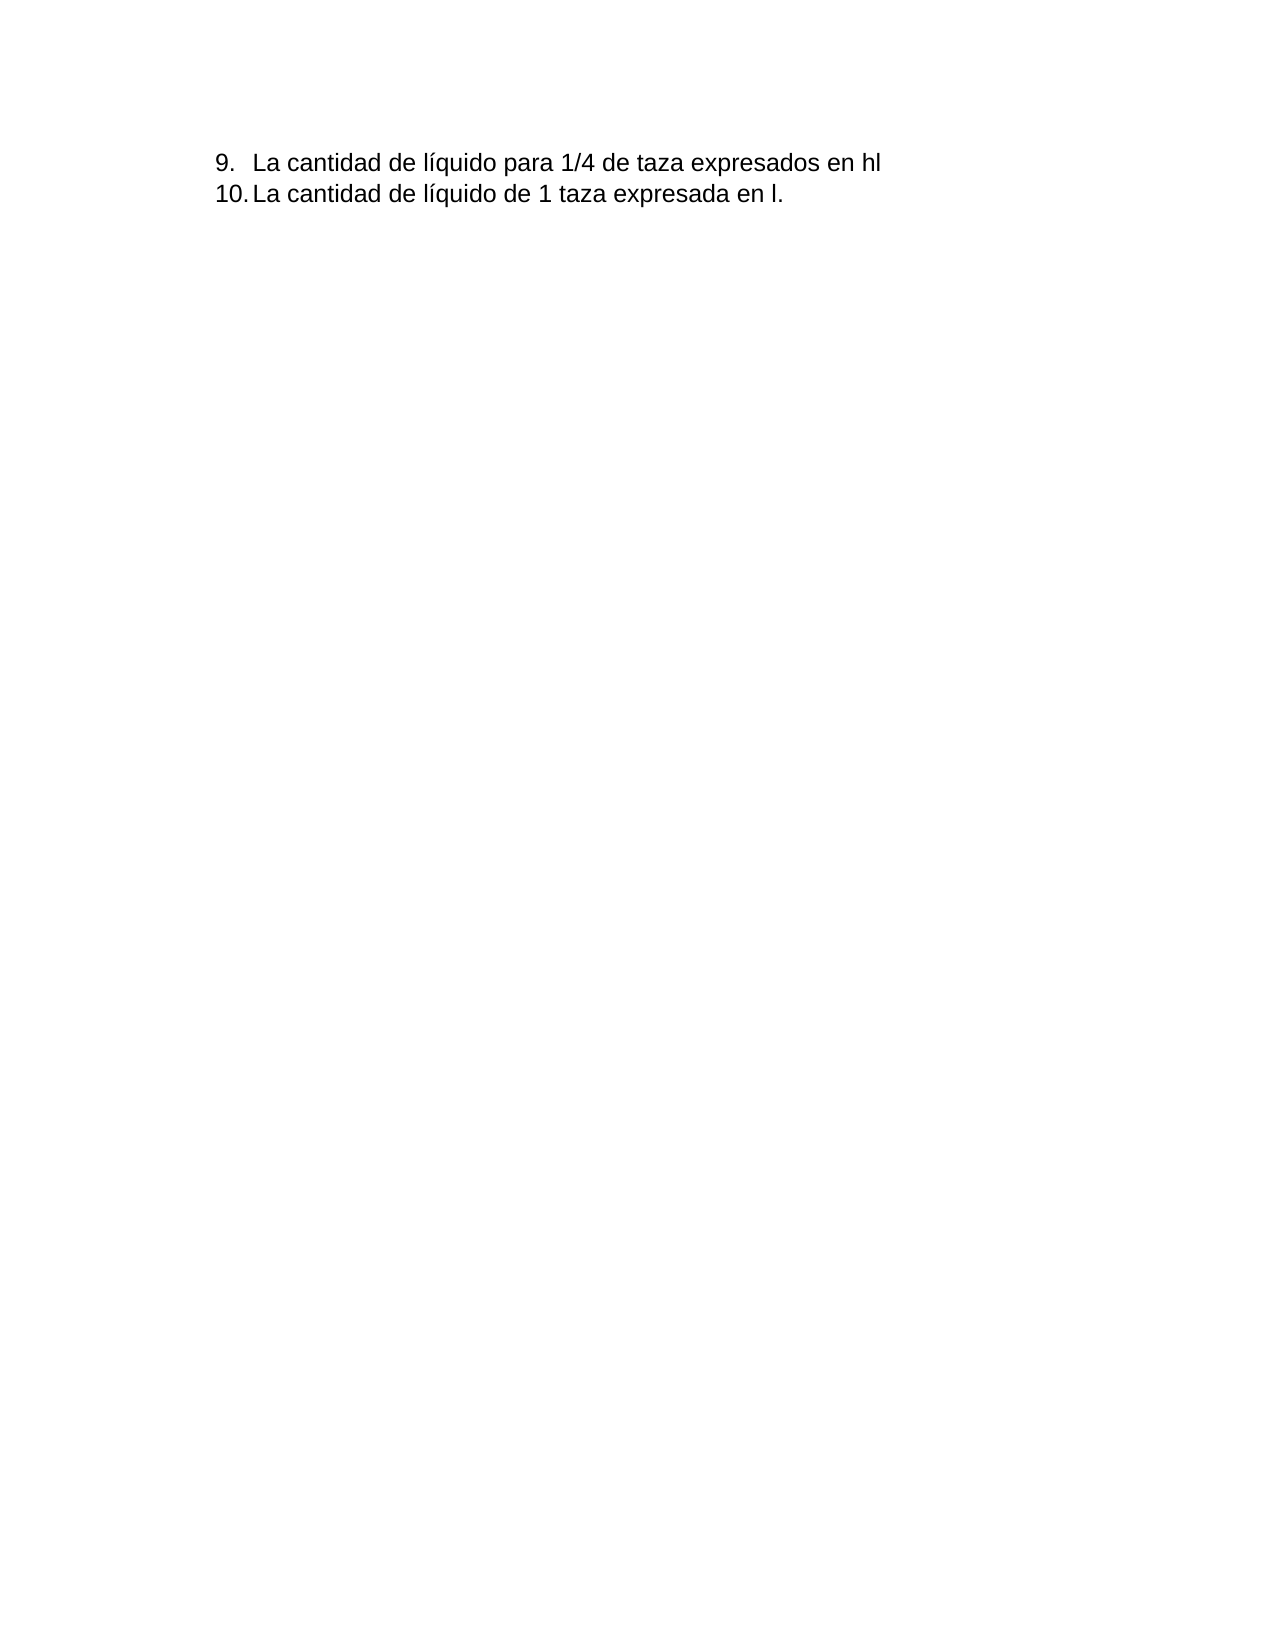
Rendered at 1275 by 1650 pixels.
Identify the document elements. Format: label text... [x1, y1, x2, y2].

list La cantidad de líquido de 1 taza expresada en l. [215, 179, 1098, 207]
list La cantidad de líquido para 1/4 de taza expresados en hl [215, 148, 1098, 176]
